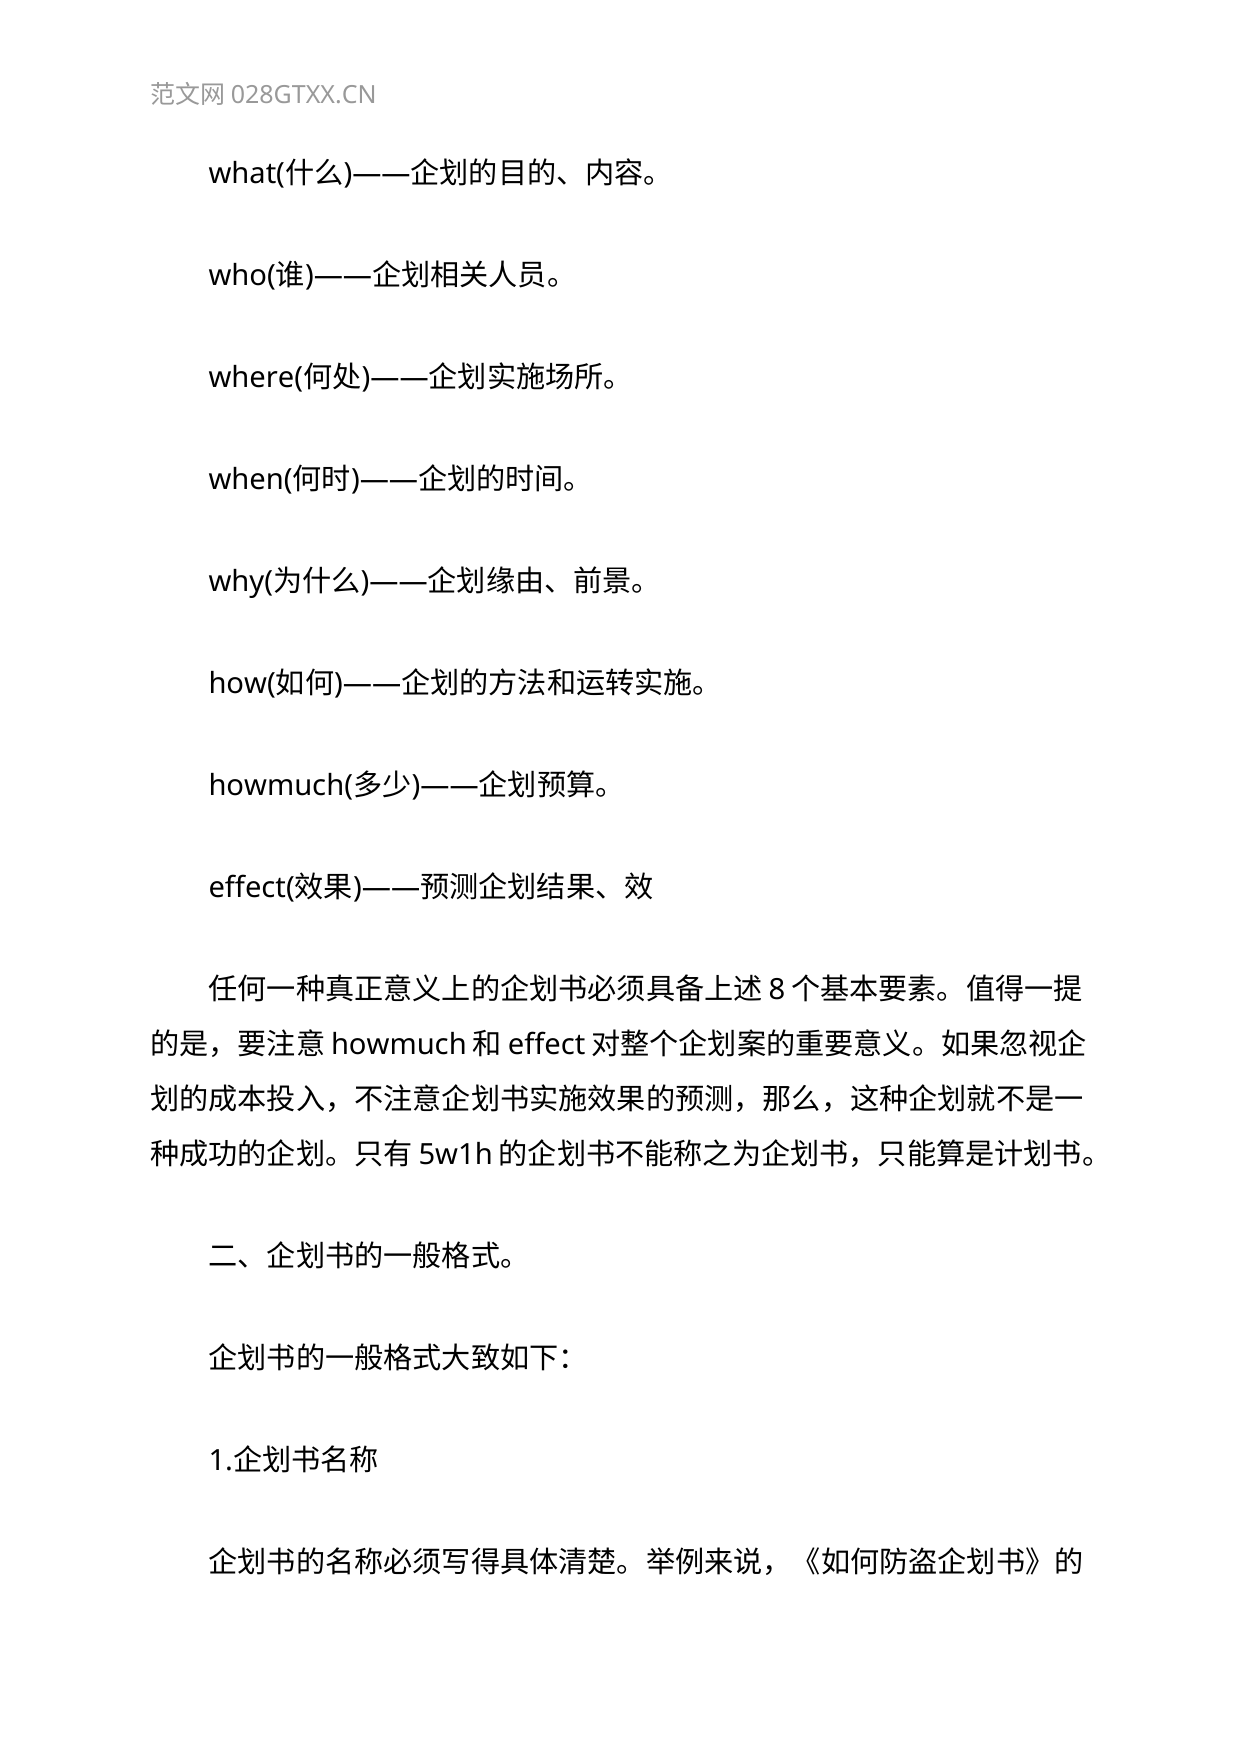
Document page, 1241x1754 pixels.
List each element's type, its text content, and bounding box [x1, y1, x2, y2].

text what(什么)——企划的目的、内容。 [150, 150, 1090, 192]
text howmuch(多少)——企划预算。 [150, 762, 1090, 804]
text where(何处)——企划实施场所。 [150, 354, 1090, 396]
text 企划书的一般格式大致如下： [150, 1334, 1090, 1377]
text 任何一种真正意义上的企划书必须具备上述8个基本要素。值得一提的是，要注意howmuch和effect对整个企划案的重要意义。如果忽视企划的成本投入，不注意企划书实施效果的预测，那么，这种企划就不是一种成功的企划。只有5w1h的企划书不能称之为企划书，只能算是计划书。 [150, 966, 1090, 1173]
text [150, 1538, 1090, 1581]
text who(谁)——企划相关人员。 [150, 252, 1090, 294]
text when(何时)——企划的时间。 [150, 456, 1090, 498]
text why(为什么)——企划缘由、前景。 [150, 558, 1090, 600]
text effect(效果)——预测企划结果、效 [150, 864, 1090, 906]
text how(如何)——企划的方法和运转实施。 [150, 660, 1090, 702]
text 1.企划书名称 [150, 1436, 1090, 1479]
text 二、企划书的一般格式。 [150, 1233, 1090, 1275]
